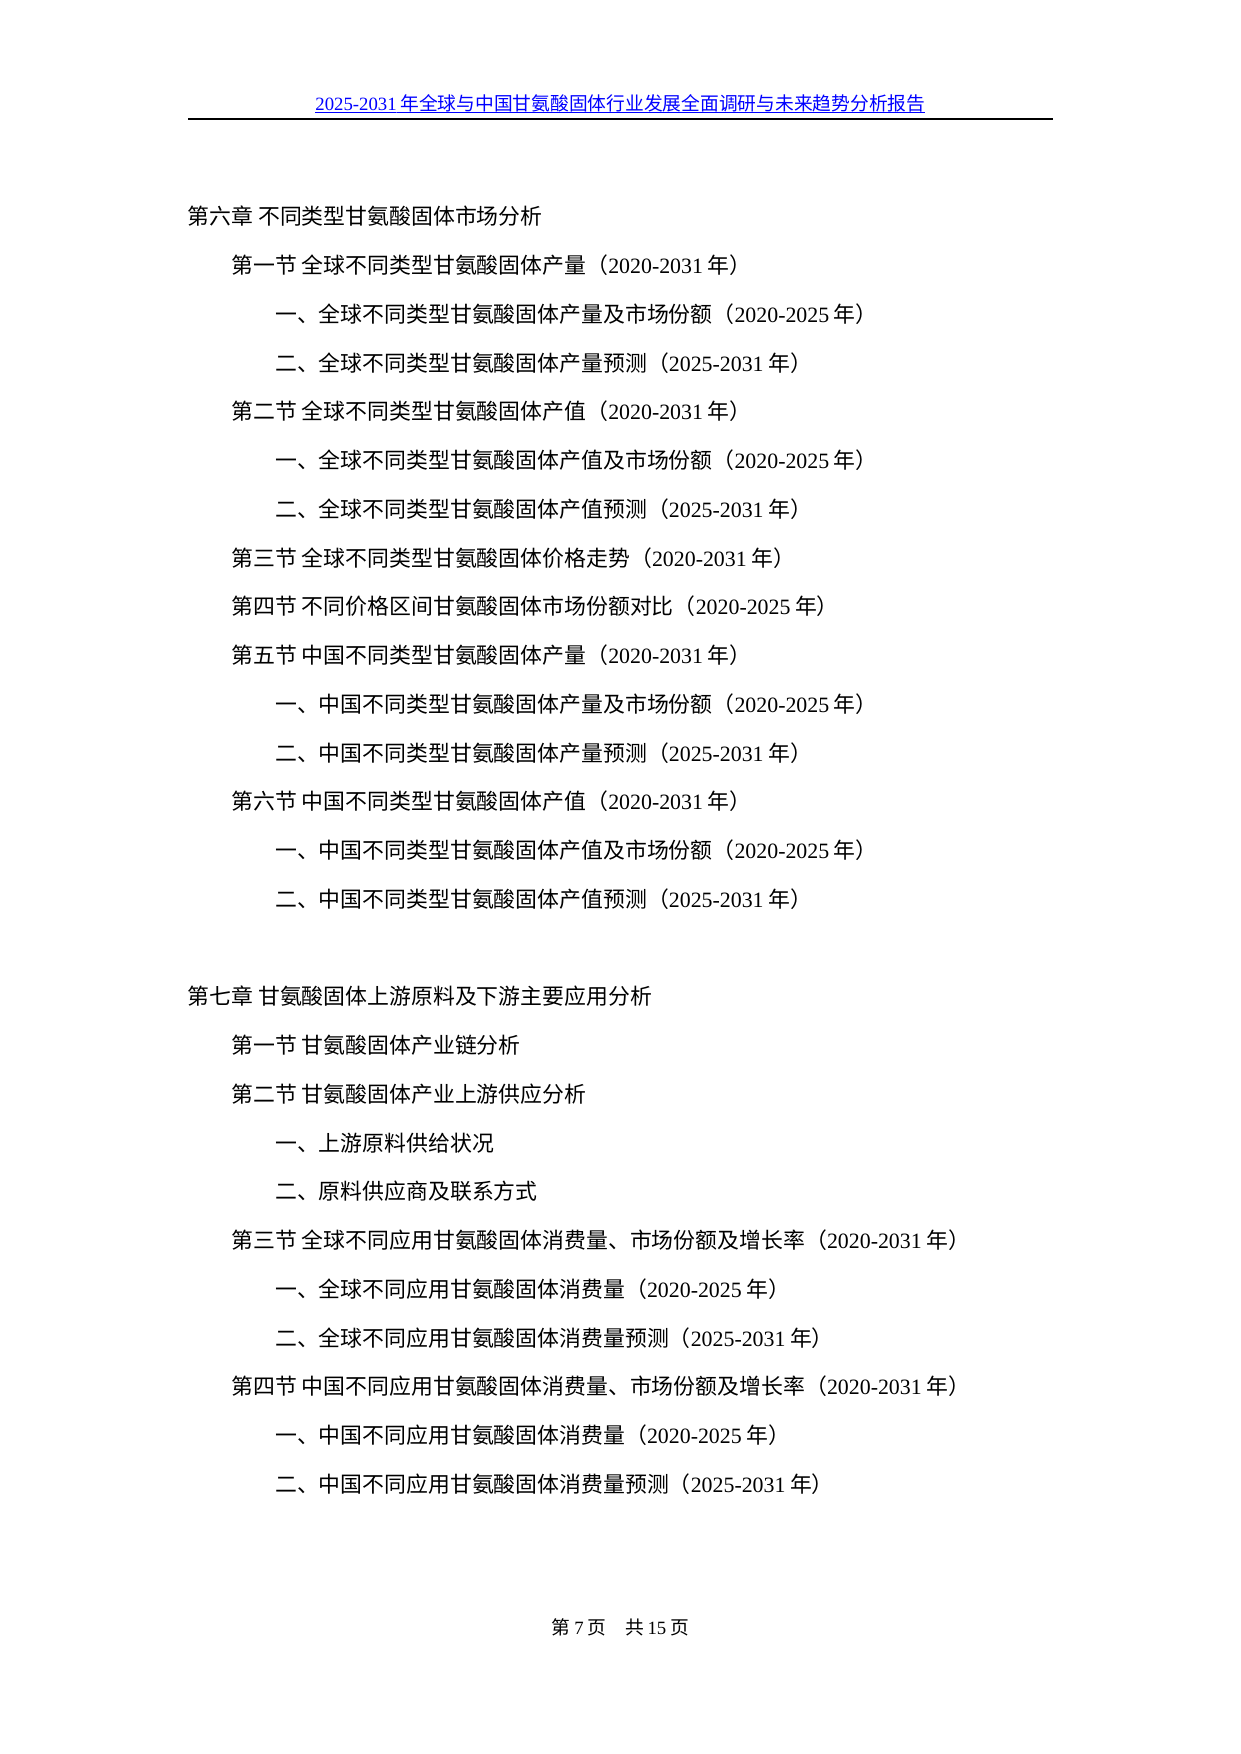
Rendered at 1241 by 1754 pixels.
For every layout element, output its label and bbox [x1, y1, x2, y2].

text [187, 150, 1053, 1499]
